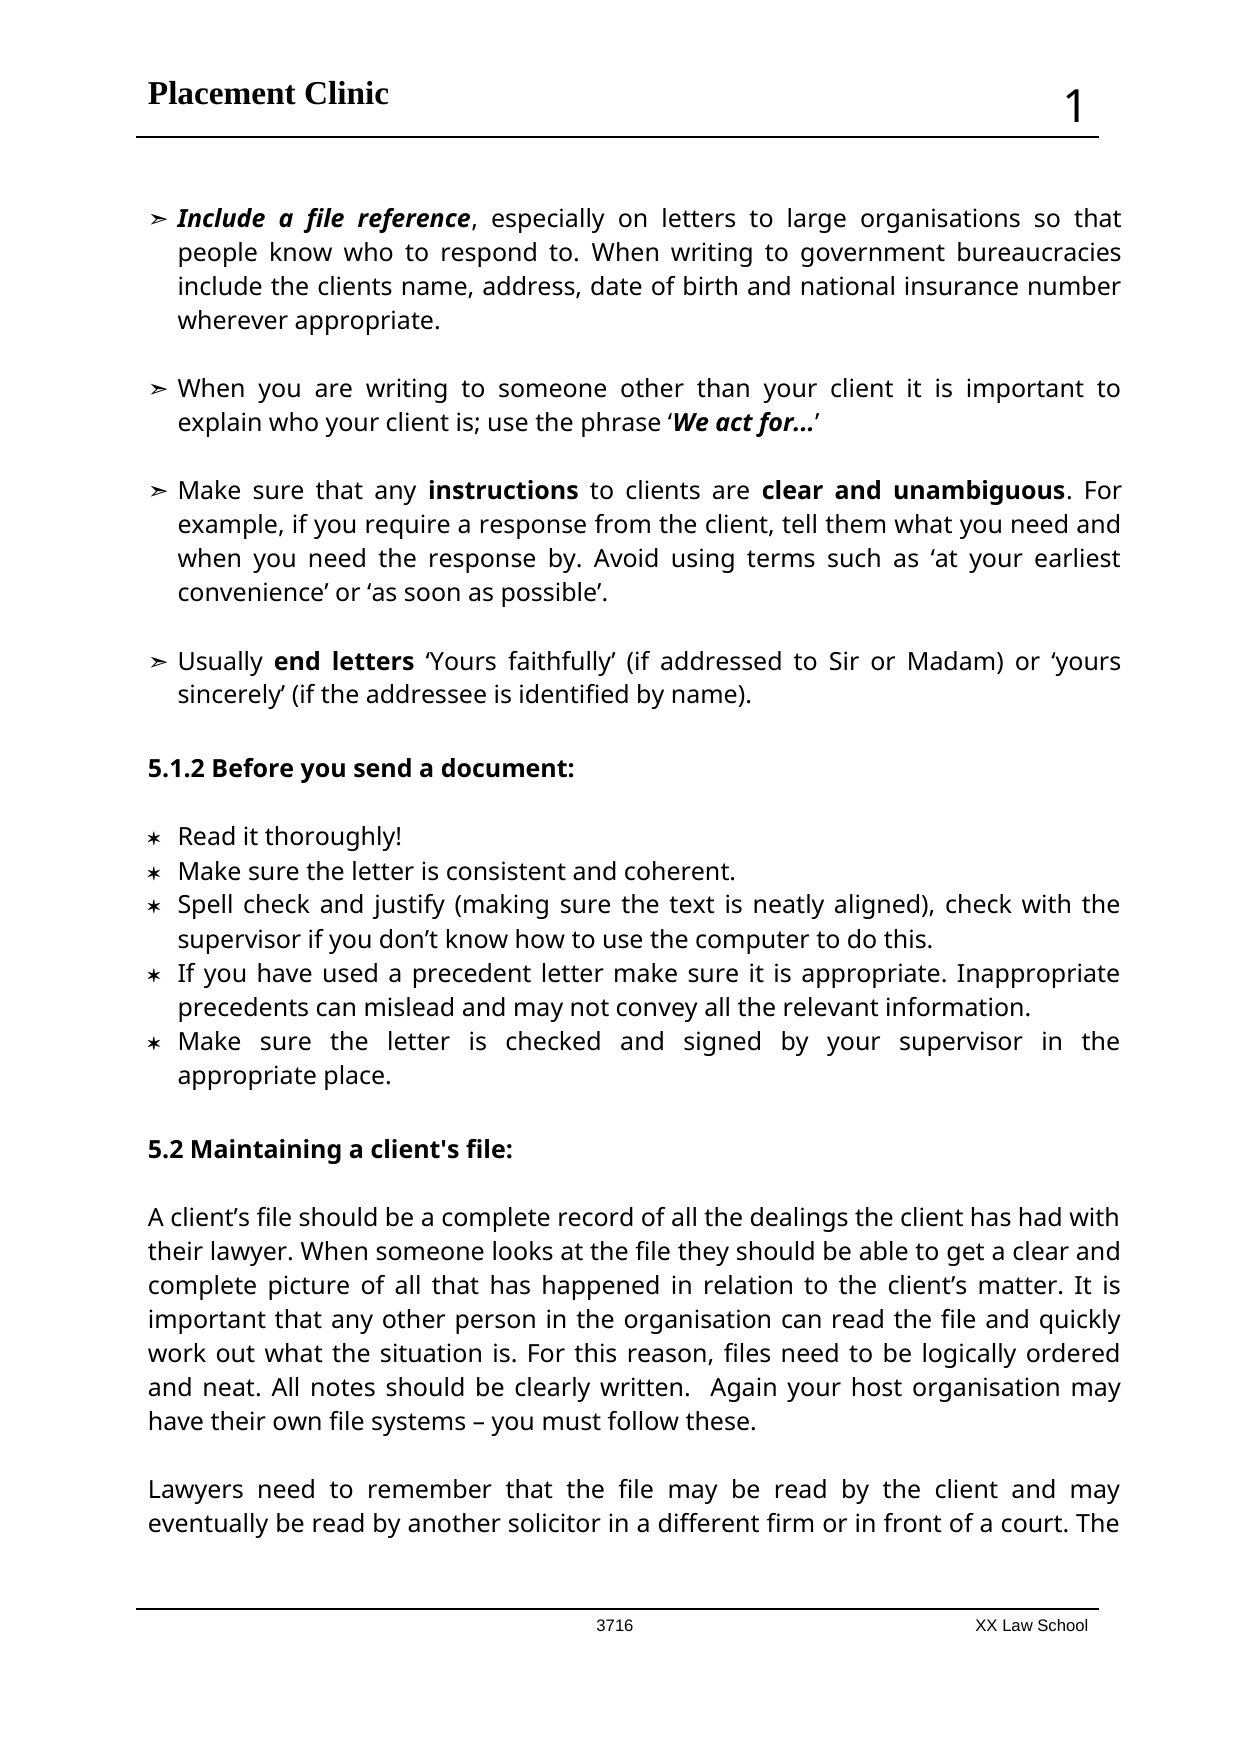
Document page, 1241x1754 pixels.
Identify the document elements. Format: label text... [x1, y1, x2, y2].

text A client’s file should be a complete record of all the dealings the client has had with their lawyer. When someone looks at the file they should be able to get a clear and complete picture of all that has happened in relation to the client’s matter. It is important that any other person in the organisation can read the file and quickly work out what the situation is. For this reason, files need to be logically ordered and neat. All notes should be clearly written. Again your host organisation may have their own file systems – you must follow these. [148, 1199, 1122, 1438]
list When you are writing to someone other than your client it is important to explain who your client is; use the phrase ‘We act for...’ [148, 371, 1122, 439]
list Make sure that any instructions to clients are clear and unambiguous. For example, if you require a response from the client, tell them what you need and when you need the response by. Avoid using terms such as ‘at your earliest convenience’ or ‘as soon as possible’. [148, 473, 1122, 609]
list Make sure the letter is consistent and coherent. [148, 853, 1122, 887]
list Spell check and justify (making sure the text is neatly aligned), check with the supervisor if you don’t know how to use the computer to do this. [148, 887, 1122, 955]
list Read it thoroughly! [148, 819, 1122, 853]
text 5.2 Maintaining a client's file: [148, 1131, 1122, 1165]
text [148, 1472, 1122, 1540]
text 5.1.2 Before you send a document: [148, 751, 1122, 785]
list If you have used a precedent letter make sure it is appropriate. Inappropriate precedents can mislead and may not convey all the relevant information. [148, 955, 1122, 1023]
list Include a file reference, especially on letters to large organisations so that people know who to respond to. When writing to government bureaucracies include the clients name, address, date of birth and national insurance number wherever appropriate. [148, 200, 1122, 337]
list Make sure the letter is checked and signed by your supervisor in the appropriate place. [148, 1023, 1122, 1092]
list Usually end letters ‘Yours faithfully’ (if addressed to Sir or Madam) or ‘yours sincerely’ (if the addressee is identified by name). [148, 643, 1122, 711]
